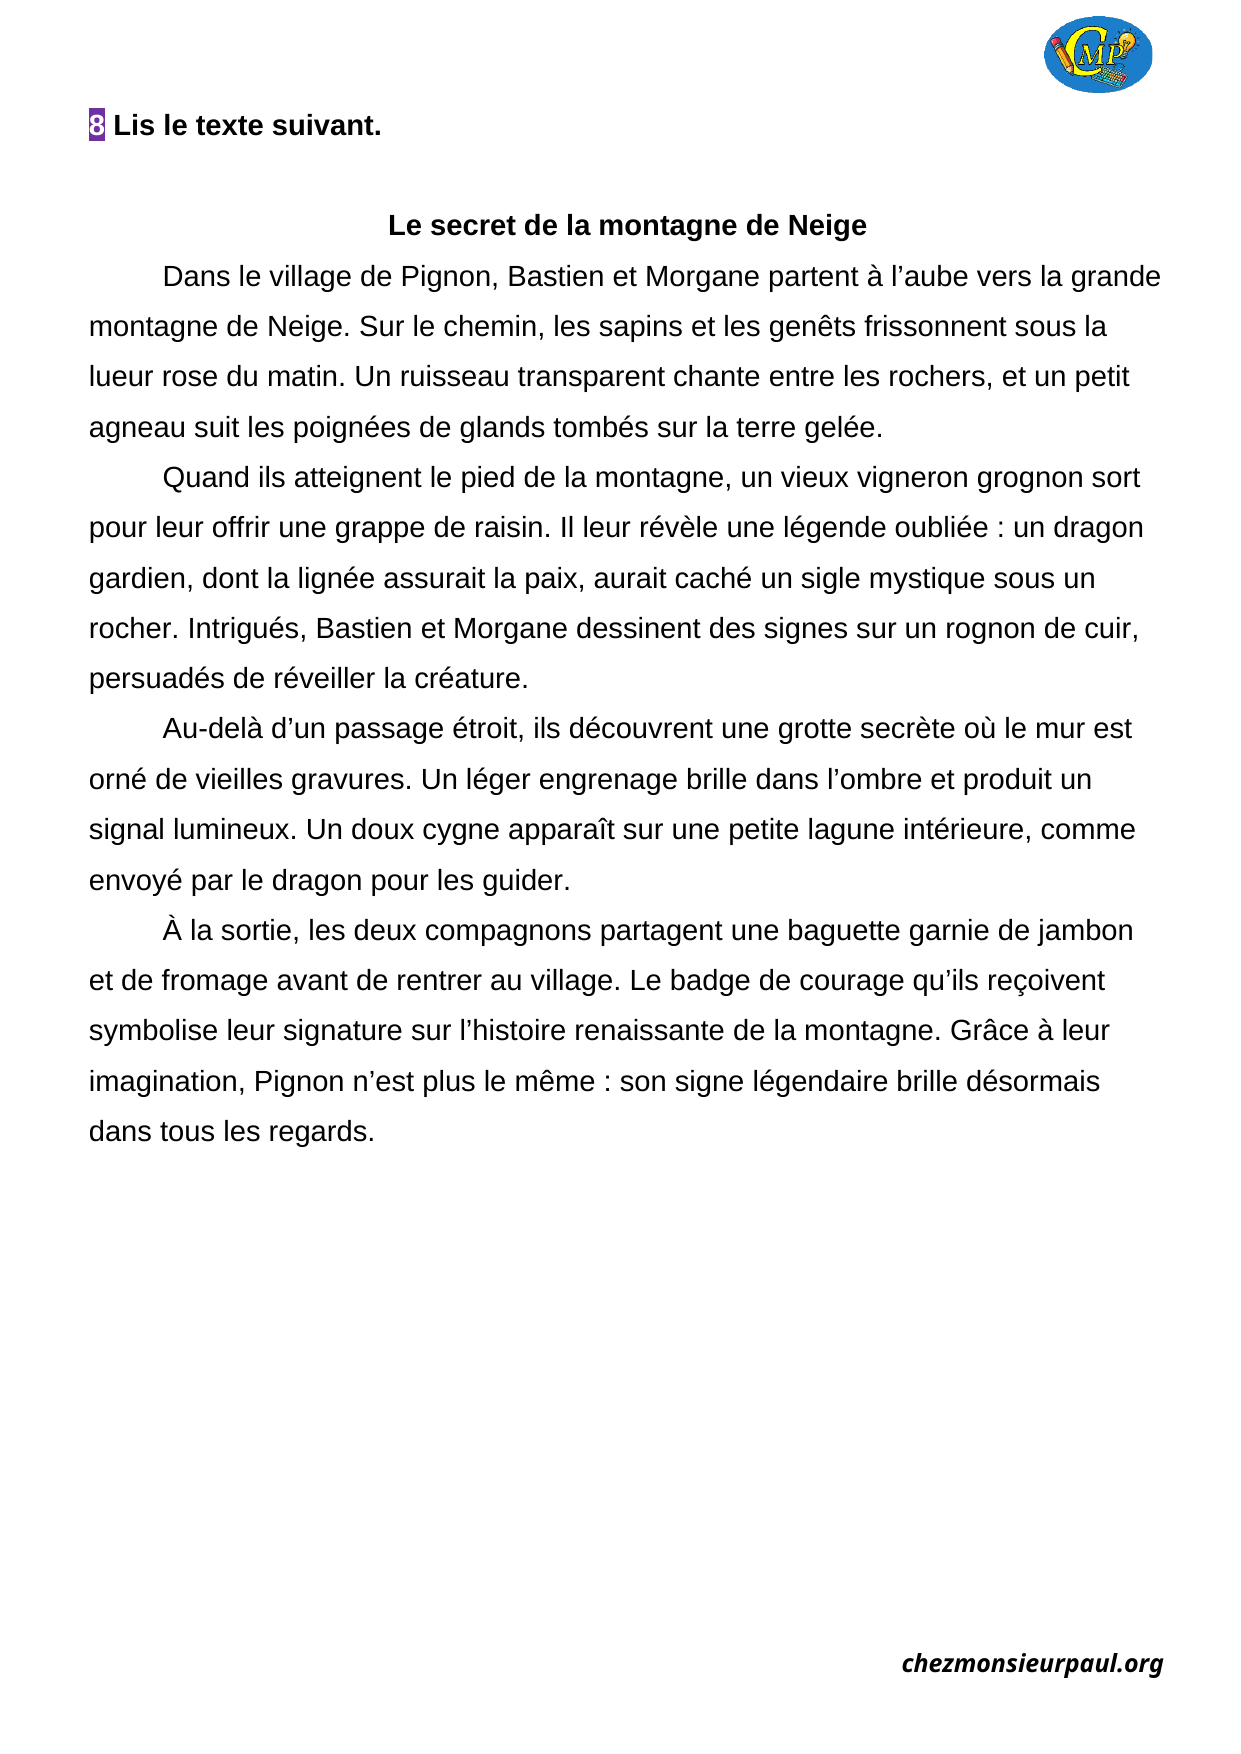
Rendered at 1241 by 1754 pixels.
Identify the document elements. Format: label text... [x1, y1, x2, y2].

text Quand ils atteignent le pied de la montagne, un vieux vigneron grognon sort pour leur offrir une grappe de raisin. Il leur révèle une légende oubliée : un dragon gardien, dont la lignée assurait la paix, aurait caché un sigle mystique sous un rocher. Intrigués, Bastien et Morgane dessinent des signes sur un rognon de cuir, persuadés de réveiller la créature. [89, 460, 1167, 695]
picture [1044, 16, 1153, 93]
text Dans le village de Pignon, Bastien et Morgane partent à l’aube vers la grande montagne de Neige. Sur le chemin, les sapins et les genêts frissonnent sous la lueur rose du matin. Un ruisseau transparent chante entre les rochers, et un petit agneau suit les poignées de glands tombés sur la terre gelée. [89, 259, 1167, 443]
text Le secret de la montagne de Neige [89, 208, 1167, 242]
text À la sortie, les deux compagnons partagent une baguette garnie de jambon et de fromage avant de rentrer au village. Le badge de courage qu’ils reçoivent symbolise leur signature sur l’histoire renaissante de la montagne. Grâce à leur imagination, Pignon n’est plus le même : son signe légendaire brille désormais dans tous les regards. [89, 913, 1167, 1148]
text Au-delà d’un passage étroit, ils découvrent une grotte secrète où le mur est orné de vieilles gravures. Un léger engrenage brille dans l’ombre et produit un signal lumineux. Un doux cygne apparaît sur une petite lagune intérieure, comme envoyé par le dragon pour les guider. [89, 712, 1167, 896]
text 8 Lis le texte suivant. [105, 108, 1167, 141]
